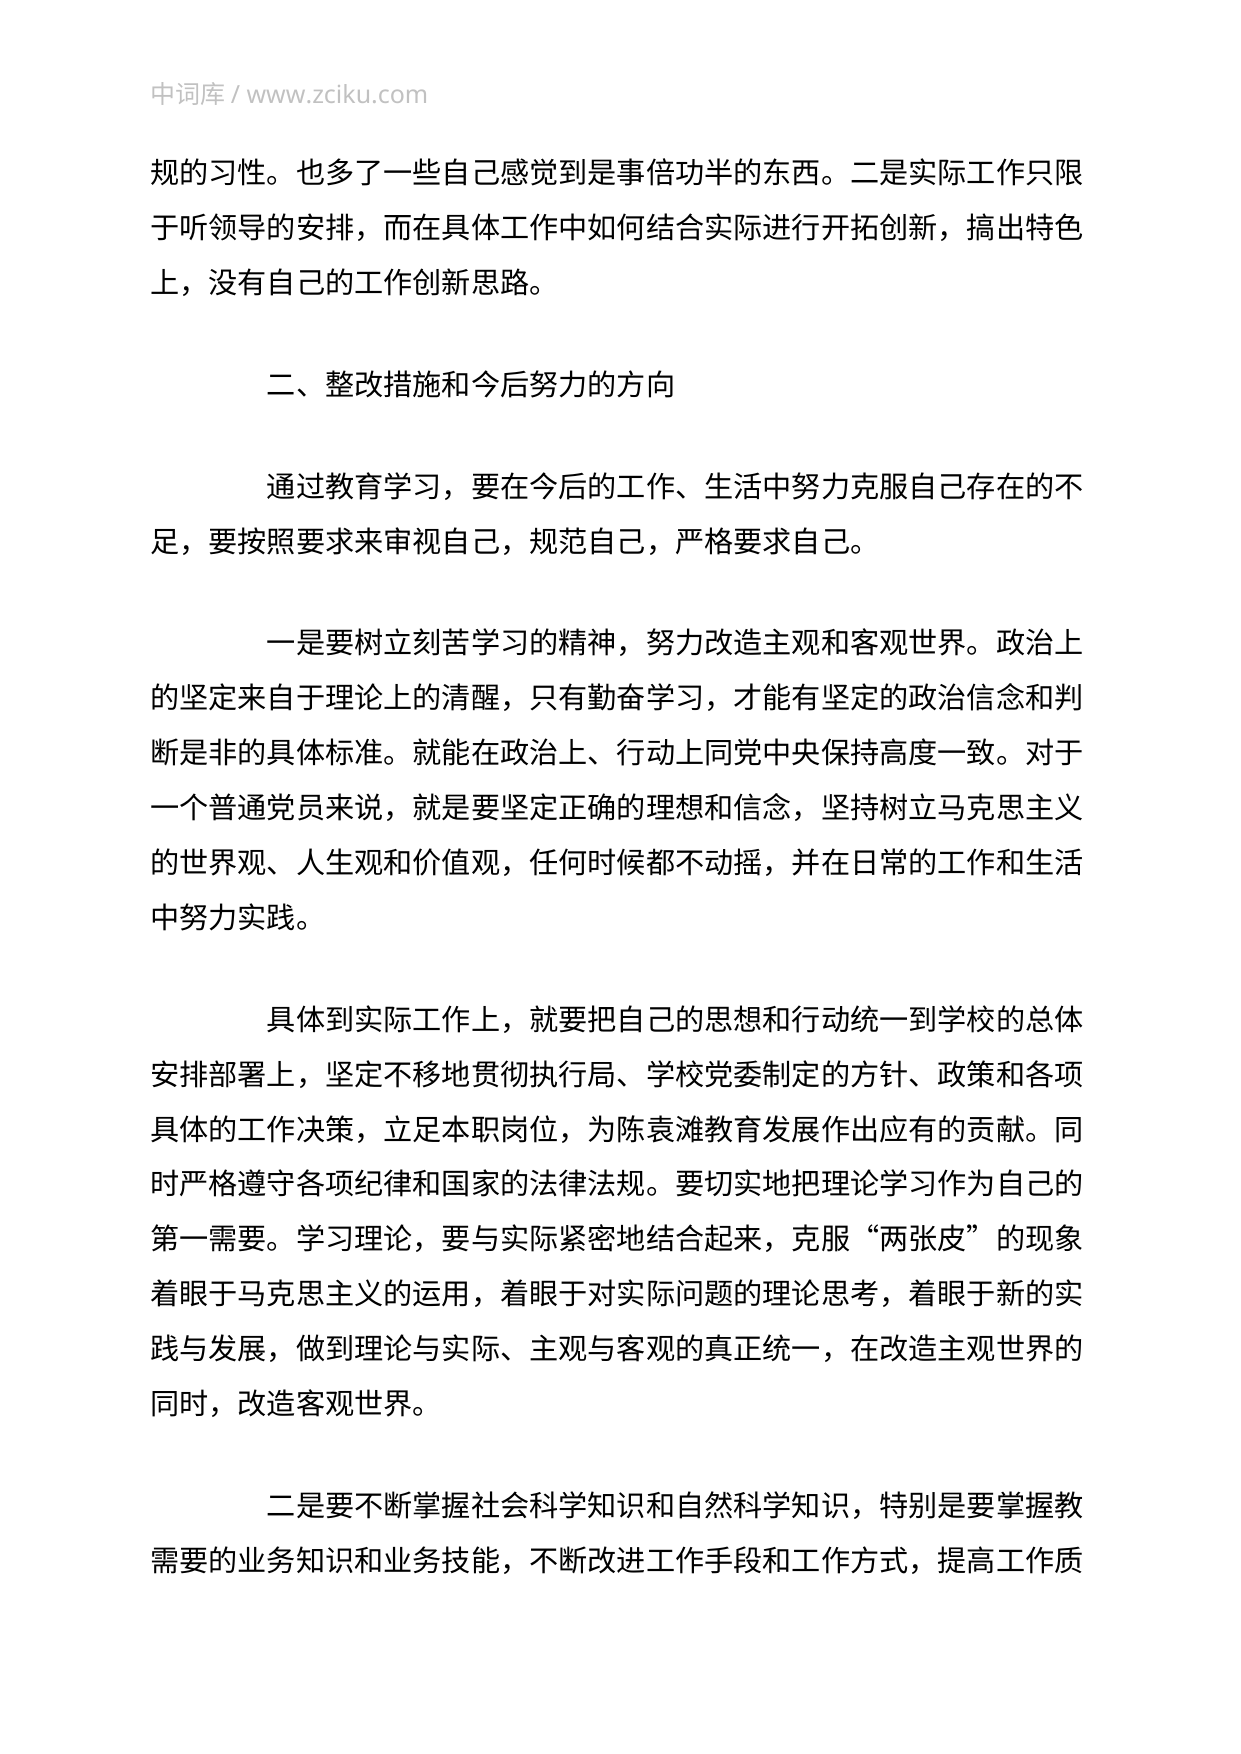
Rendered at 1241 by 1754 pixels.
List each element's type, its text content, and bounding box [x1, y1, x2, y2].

text 二、整改措施和今后努力的方向 [150, 362, 1090, 404]
text 一是要树立刻苦学习的精神，努力改造主观和客观世界。政治上的坚定来自于理论上的清醒，只有勤奋学习，才能有坚定的政治信念和判断是非的具体标准。就能在政治上、行动上同党中央保持高度一致。对于一个普通党员来说，就是要坚定正确的理想和信念，坚持树立马克思主义的世界观、人生观和价值观，任何时候都不动摇，并在日常的工作和生活中努力实践。 [150, 620, 1090, 937]
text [150, 1482, 1090, 1579]
text 通过教育学习，要在今后的工作、生活中努力克服自己存在的不足，要按照要求来审视自己，规范自己，严格要求自己。 [150, 463, 1090, 561]
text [150, 150, 1090, 302]
text 具体到实际工作上，就要把自己的思想和行动统一到学校的总体安排部署上，坚定不移地贯彻执行局、学校党委制定的方针、政策和各项具体的工作决策，立足本职岗位，为陈袁滩教育发展作出应有的贡献。同时严格遵守各项纪律和国家的法律法规。要切实地把理论学习作为自己的第一需要。学习理论，要与实际紧密地结合起来，克服“两张皮”的现象着眼于马克思主义的运用，着眼于对实际问题的理论思考，着眼于新的实践与发展，做到理论与实际、主观与客观的真正统一，在改造主观世界的同时，改造客观世界。 [150, 996, 1090, 1423]
